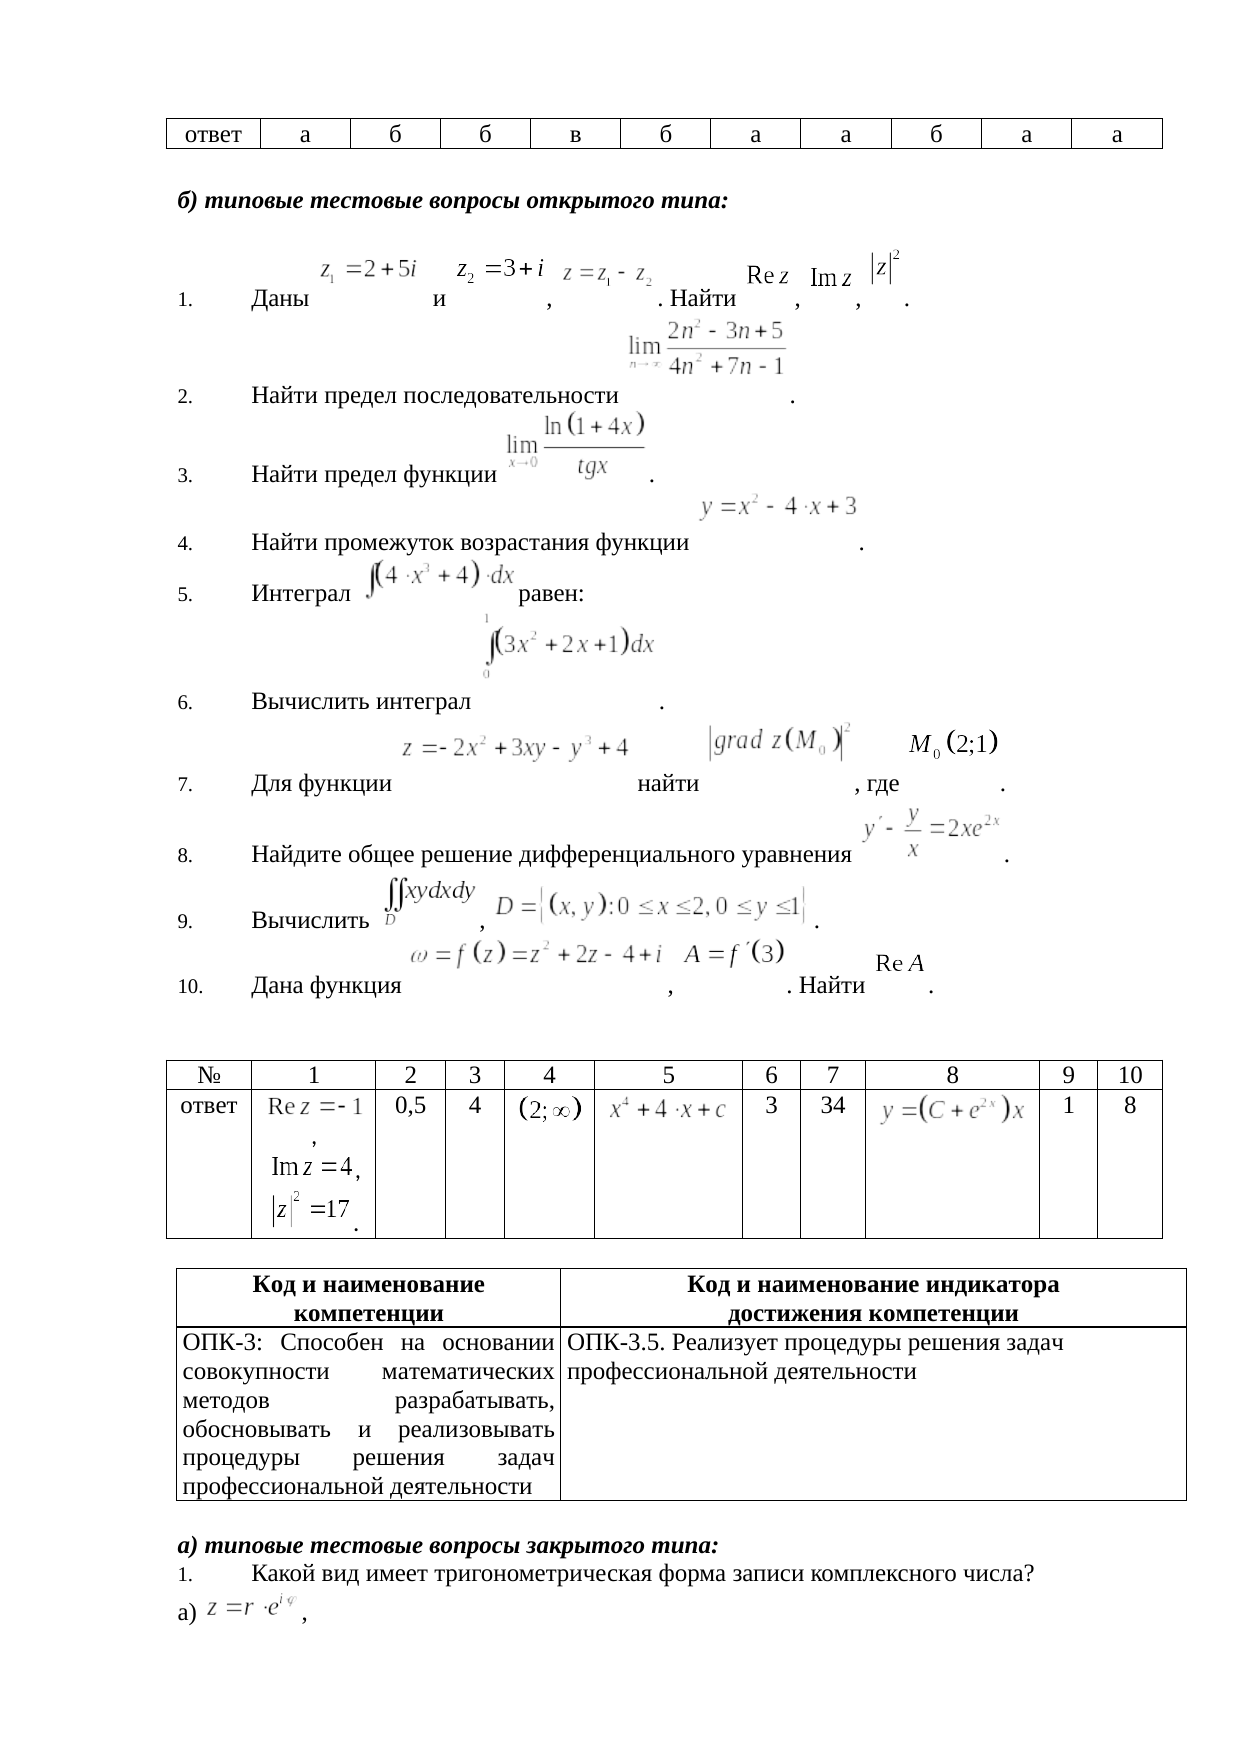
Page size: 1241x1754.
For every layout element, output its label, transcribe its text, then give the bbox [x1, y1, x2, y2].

list Найдите общее решение дифференциального уравнения . [177, 797, 1152, 868]
table_cell в [531, 119, 620, 148]
table_cell 3 [743, 1090, 800, 1238]
table_cell , , . [252, 1090, 375, 1238]
table_cell а [801, 119, 891, 148]
list Найти предел функции . [177, 409, 1152, 488]
table_cell ответ [167, 119, 260, 148]
table_header 4 [505, 1061, 594, 1089]
table_cell а [982, 119, 1071, 148]
table_cell 4 [446, 1090, 504, 1238]
table_cell а [711, 119, 800, 148]
text а) типовые тестовые вопросы закрытого типа: [177, 1530, 1152, 1558]
table_cell ОПК-3.5. Реализует процедуры решения задач профессиональной деятельности [561, 1328, 1186, 1500]
list а) , [177, 1587, 1152, 1626]
table_cell б [621, 119, 710, 148]
table_cell [595, 1090, 742, 1238]
table_header 6 [743, 1061, 800, 1089]
table_cell 34 [801, 1090, 865, 1238]
table_cell 1 [1040, 1090, 1097, 1238]
list Даны и , . Найти , , . [177, 242, 1152, 311]
table_header 1 [252, 1061, 375, 1089]
table_header 7 [801, 1061, 865, 1089]
table_cell 8 [1098, 1090, 1162, 1238]
list Интеграл равен: [177, 556, 1152, 606]
list Для функции найти , где . [177, 715, 1152, 797]
list Вычислить интеграл . [177, 606, 1152, 715]
table_cell б [892, 119, 981, 148]
list Вычислить , . [177, 868, 1152, 934]
table_cell [505, 1090, 594, 1238]
list Дана функция , . Найти . [177, 934, 1152, 999]
table_header 8 [866, 1061, 1039, 1089]
table_cell ответ [167, 1090, 251, 1238]
table_cell б [351, 119, 440, 148]
table_cell ОПК-3: Способен на основании совокупности математических методов разрабатывать, обосновывать и реализовывать процедуры решения задач профессиональной деятельности [177, 1328, 560, 1500]
table_cell а [261, 119, 350, 148]
table_header 3 [446, 1061, 504, 1089]
table_cell а [1072, 119, 1162, 148]
text б) типовые тестовые вопросы открытого типа: [177, 185, 1152, 214]
table_header № [167, 1061, 251, 1089]
list Найти промежуток возрастания функции . [177, 488, 1152, 556]
table_header 5 [595, 1061, 742, 1089]
table_header 10 [1098, 1061, 1162, 1089]
table_cell 0,5 [376, 1090, 445, 1238]
table_header 2 [376, 1061, 445, 1089]
table_header Код и наименование индикатора достижения компетенции [561, 1269, 1186, 1326]
list Какой вид имеет тригонометрическая форма записи комплексного числа? [177, 1558, 1152, 1587]
table_cell [866, 1090, 1039, 1238]
table_header Код и наименование компетенции [177, 1269, 560, 1326]
table_header 9 [1040, 1061, 1097, 1089]
table_cell б [441, 119, 530, 148]
list Найти предел последовательности . [177, 311, 1152, 409]
